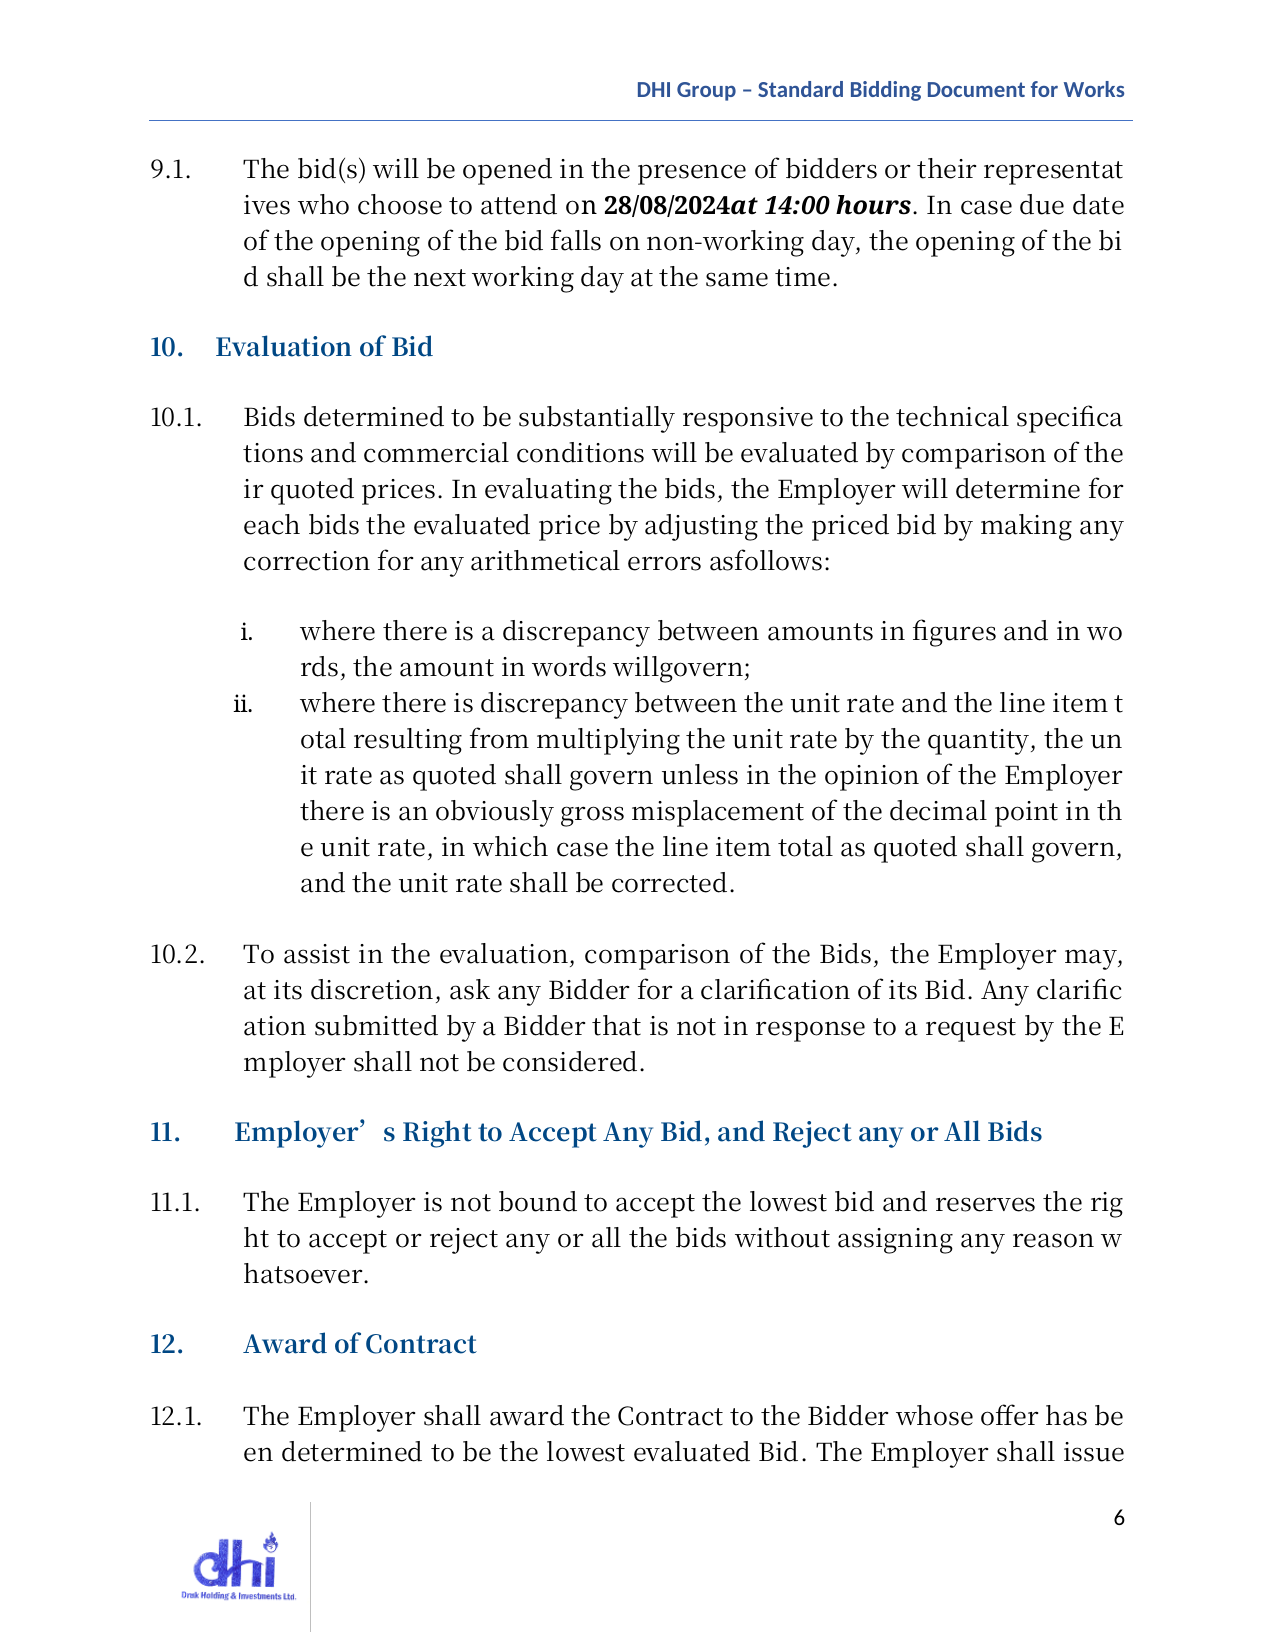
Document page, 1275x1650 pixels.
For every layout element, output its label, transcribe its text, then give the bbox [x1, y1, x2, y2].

list The Employer is not bound to accept the lowest bid and reserves the right to accept or reject any or all the bids without assigning any reason whatsoever. [150, 1183, 1125, 1291]
list where there is a discrepancy between amounts in figures and in words, the amount in words willgovern; [253, 612, 1125, 683]
picture [150, 1502, 311, 1632]
list Award of Contract [150, 1325, 1125, 1361]
list To assist in the evaluation, comparison of the Bids, the Employer may, at its discretion, ask any Bidder for a clarification of its Bid. Any clarification submitted by a Bidder that is not in response to a request by the Employer shall not be considered. [150, 935, 1125, 1079]
list where there is discrepancy between the unit rate and the line item total resulting from multiplying the unit rate by the quantity, the unit rate as quoted shall govern unless in the opinion of the Employer there is an obviously gross misplacement of the decimal point in the unit rate, in which case the line item total as quoted shall govern, and the unit rate shall be corrected. [253, 683, 1125, 899]
list The bid(s) will be opened in the presence of bidders or their representatives who choose to attend on 28/08/2024at 14:00 hours. In case due date of the opening of the bid falls on non-working day, the opening of the bid shall be the next working day at the same time. [150, 150, 1125, 294]
list Employer’s Right to Accept Any Bid, and Reject any or All Bids [150, 1113, 1125, 1149]
list Evaluation of Bid [150, 328, 1125, 364]
list Bids determined to be substantially responsive to the technical specifications and commercial conditions will be evaluated by comparison of their quoted prices. In evaluating the bids, the Employer will determine for each bids the evaluated price by adjusting the priced bid by making any correction for any arithmetical errors asfollows: [150, 398, 1125, 578]
